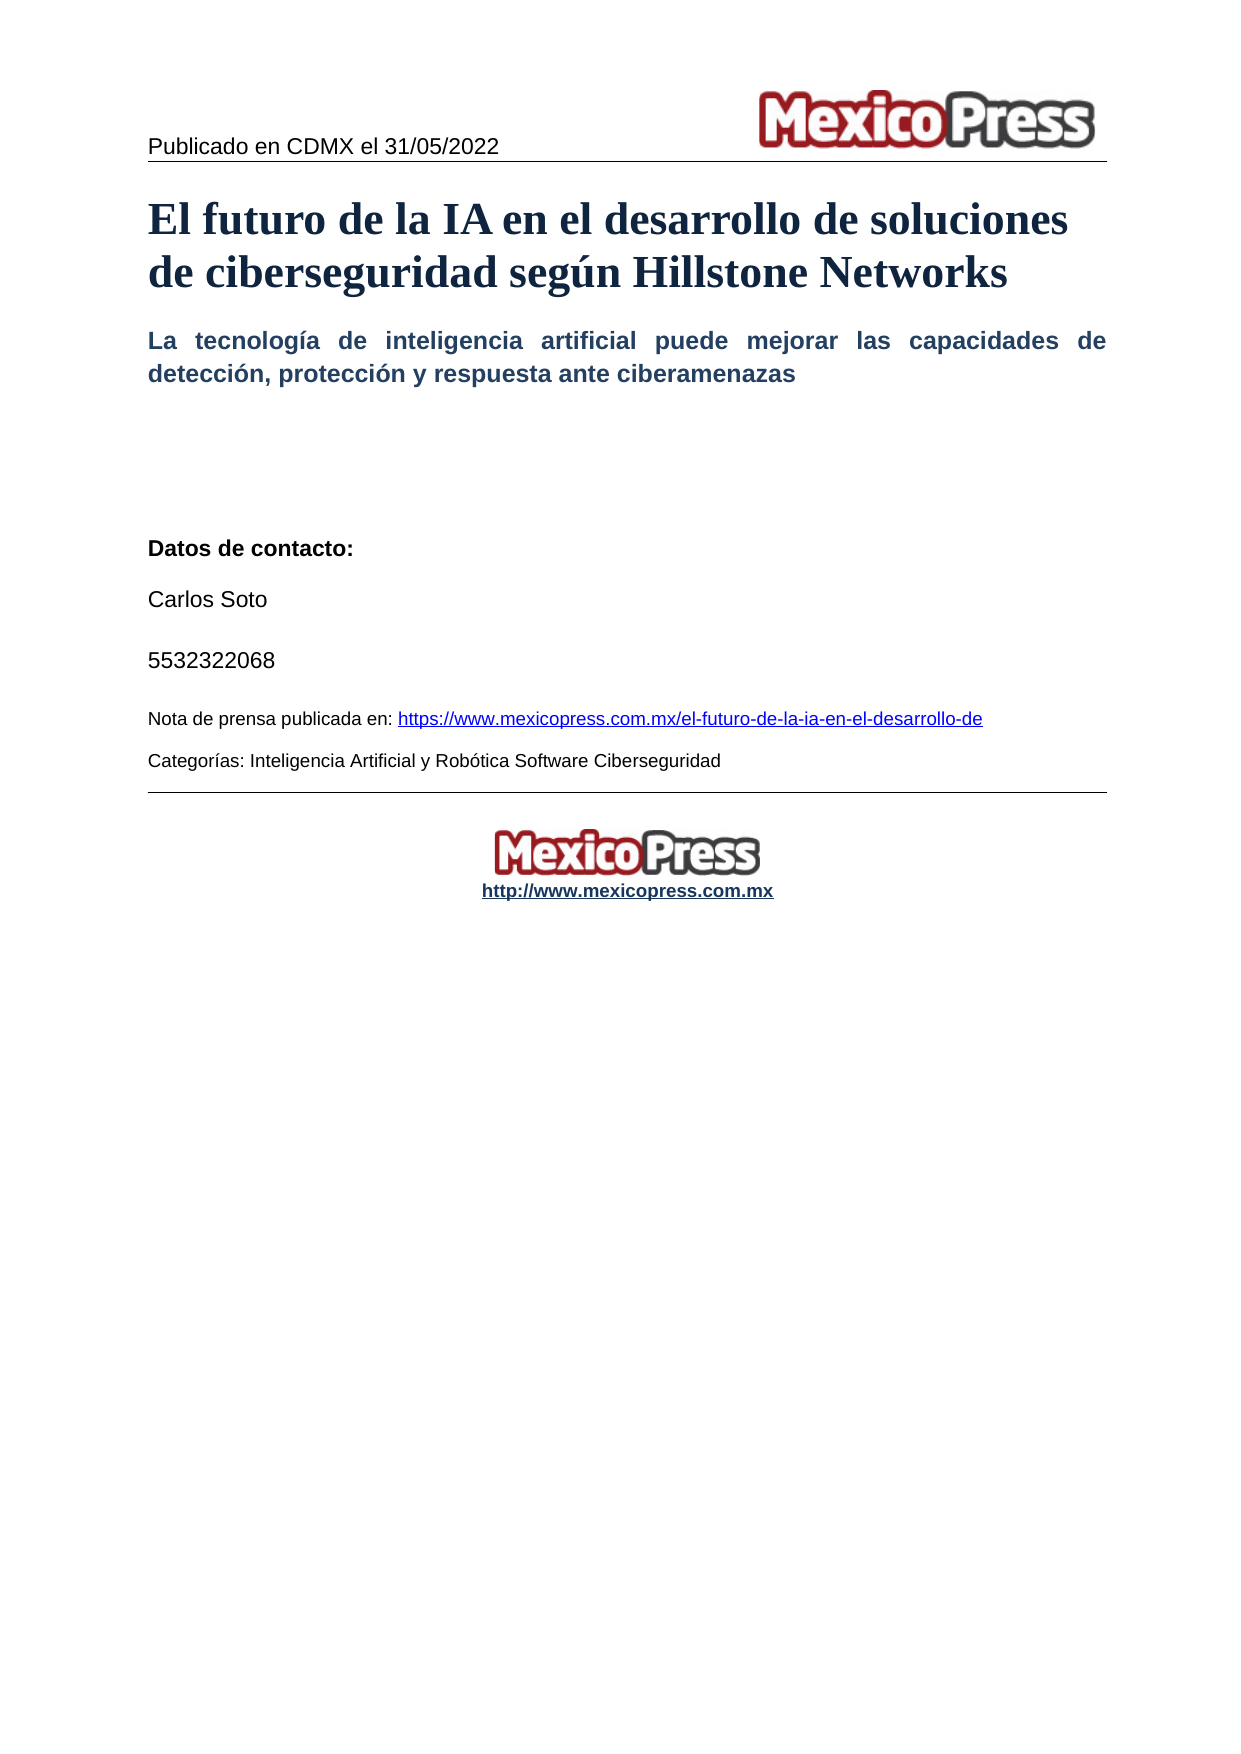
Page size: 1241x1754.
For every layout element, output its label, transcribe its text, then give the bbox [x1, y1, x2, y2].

subtitle La tecnología de inteligencia artificial puede mejorar las capacidades de detección, protección y respuesta ante ciberamenazas [148, 326, 1107, 388]
text Datos de contacto: [148, 535, 1107, 562]
text Carlos Soto [148, 586, 1063, 613]
text 5532322068 [148, 647, 1063, 673]
picture [759, 90, 1096, 133]
text Publicado en CDMX el 31/05/2022 [148, 133, 1107, 161]
text http://www.mexicopress.com.mx [148, 879, 1107, 901]
text Categorías: Inteligencia Artificial y Robótica Software Ciberseguridad [148, 750, 1107, 771]
subtitle El futuro de la IA en el desarrollo de soluciones de ciberseguridad según Hillstone Networks [148, 192, 1107, 297]
picture [494, 829, 760, 876]
text Nota de prensa publicada en: https://www.mexicopress.com.mx/el-futuro-de-la-ia-en-el-desarrollo-de [148, 707, 1107, 729]
